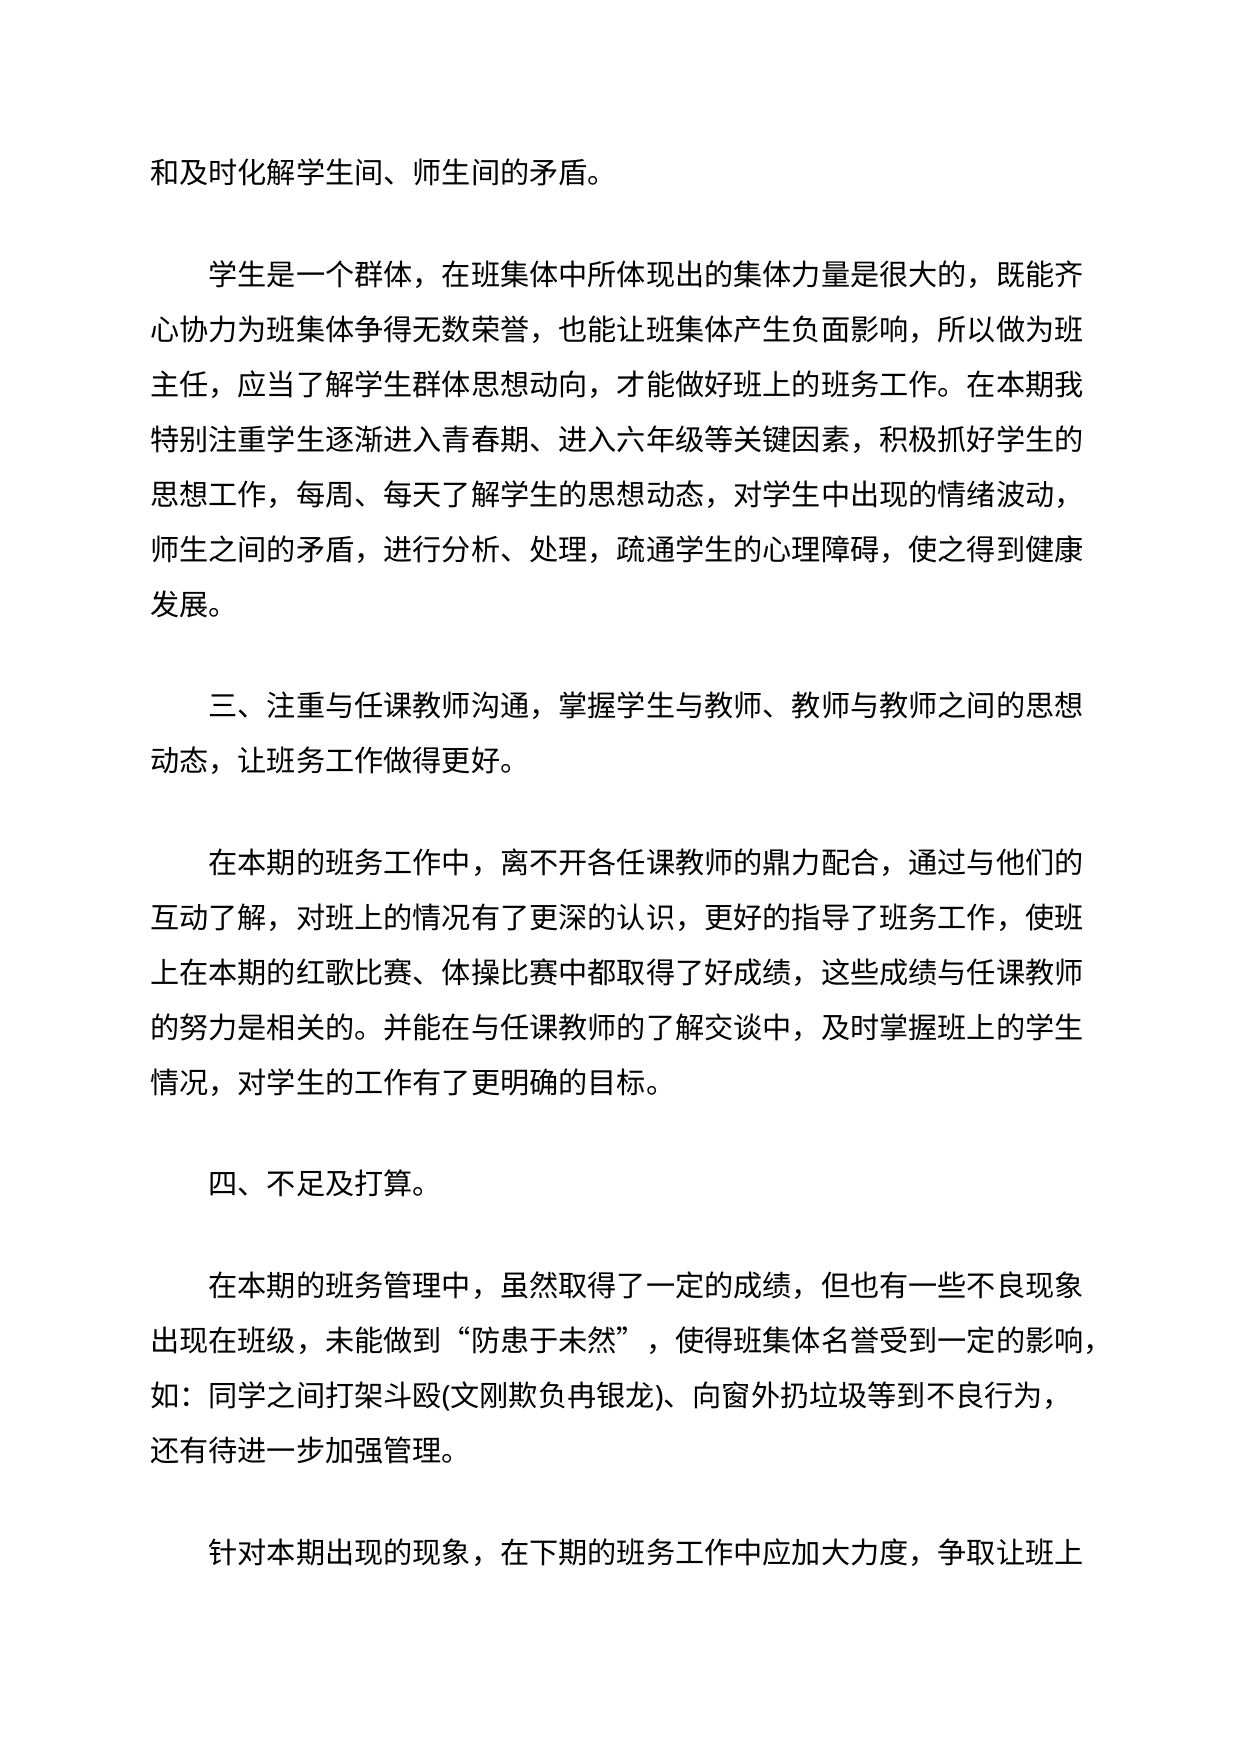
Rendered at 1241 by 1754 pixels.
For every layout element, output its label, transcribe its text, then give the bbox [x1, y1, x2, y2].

text 在本期的班务工作中，离不开各任课教师的鼎力配合，通过与他们的互动了解，对班上的情况有了更深的认识，更好的指导了班务工作，使班上在本期的红歌比赛、体操比赛中都取得了好成绩，这些成绩与任课教师的努力是相关的。并能在与任课教师的了解交谈中，及时掌握班上的学生情况，对学生的工作有了更明确的目标。 [150, 839, 1090, 1101]
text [150, 1529, 1090, 1572]
text 四、不足及打算。 [150, 1161, 1090, 1203]
text 学生是一个群体，在班集体中所体现出的集体力量是很大的，既能齐心协力为班集体争得无数荣誉，也能让班集体产生负面影响，所以做为班主任，应当了解学生群体思想动向，才能做好班上的班务工作。在本期我特别注重学生逐渐进入青春期、进入六年级等关键因素，积极抓好学生的思想工作，每周、每天了解学生的思想动态，对学生中出现的情绪波动，师生之间的矛盾，进行分析、处理，疏通学生的心理障碍，使之得到健康发展。 [150, 252, 1090, 623]
text 三、注重与任课教师沟通，掌握学生与教师、教师与教师之间的思想动态，让班务工作做得更好。 [150, 683, 1090, 780]
text 在本期的班务管理中，虽然取得了一定的成绩，但也有一些不良现象出现在班级，未能做到“防患于未然”，使得班集体名誉受到一定的影响，如：同学之间打架斗殴(文刚欺负冉银龙)、向窗外扔垃圾等到不良行为，还有待进一步加强管理。 [150, 1263, 1090, 1470]
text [150, 150, 1090, 192]
